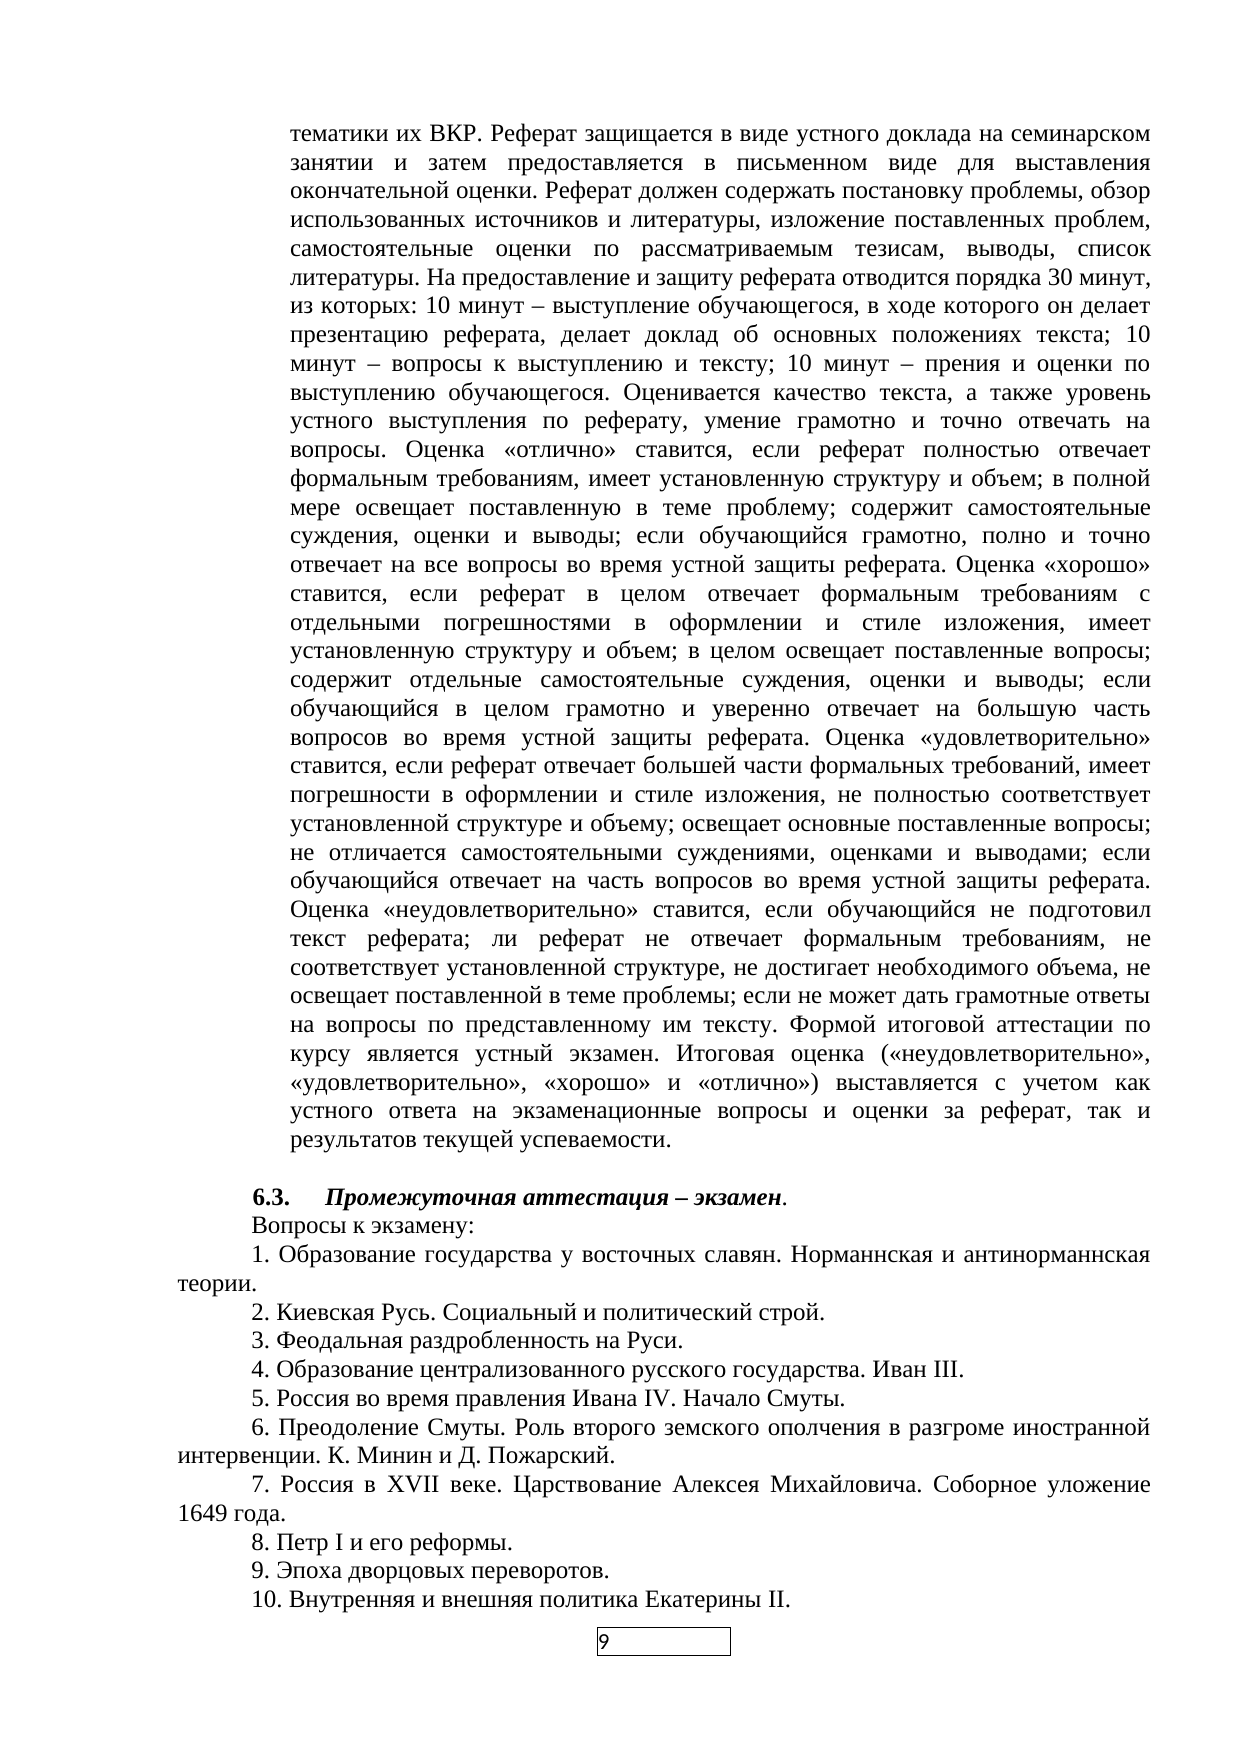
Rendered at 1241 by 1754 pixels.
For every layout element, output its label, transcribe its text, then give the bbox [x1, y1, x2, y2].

list 5. Россия во время правления Ивана IV. Начало Смуты. [177, 1383, 1152, 1412]
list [252, 118, 1152, 1153]
list 10. Внутренняя и внешняя политика Екатерины II. [177, 1584, 1152, 1613]
list 1. Образование государства у восточных славян. Норманнская и антинорманнская теории. [177, 1239, 1152, 1297]
list 6. Преодоление Смуты. Роль второго земского ополчения в разгроме иностранной интервенции. К. Минин и Д. Пожарский. [177, 1412, 1152, 1469]
list 3. Феодальная раздробленность на Руси. [177, 1326, 1152, 1354]
list 4. Образование централизованного русского государства. Иван III. [177, 1354, 1152, 1383]
list 9. Эпоха дворцовых переворотов. [177, 1556, 1152, 1584]
list Вопросы к экзамену: [177, 1211, 1152, 1239]
list 2. Киевская Русь. Социальный и политический строй. [177, 1297, 1152, 1326]
list 7. Россия в XVII веке. Царствование Алексея Михайловича. Соборное уложение 1649 года. [177, 1469, 1152, 1527]
list Промежуточная аттестация – экзамен. [252, 1182, 1152, 1211]
list 8. Петр I и его реформы. [177, 1527, 1152, 1556]
